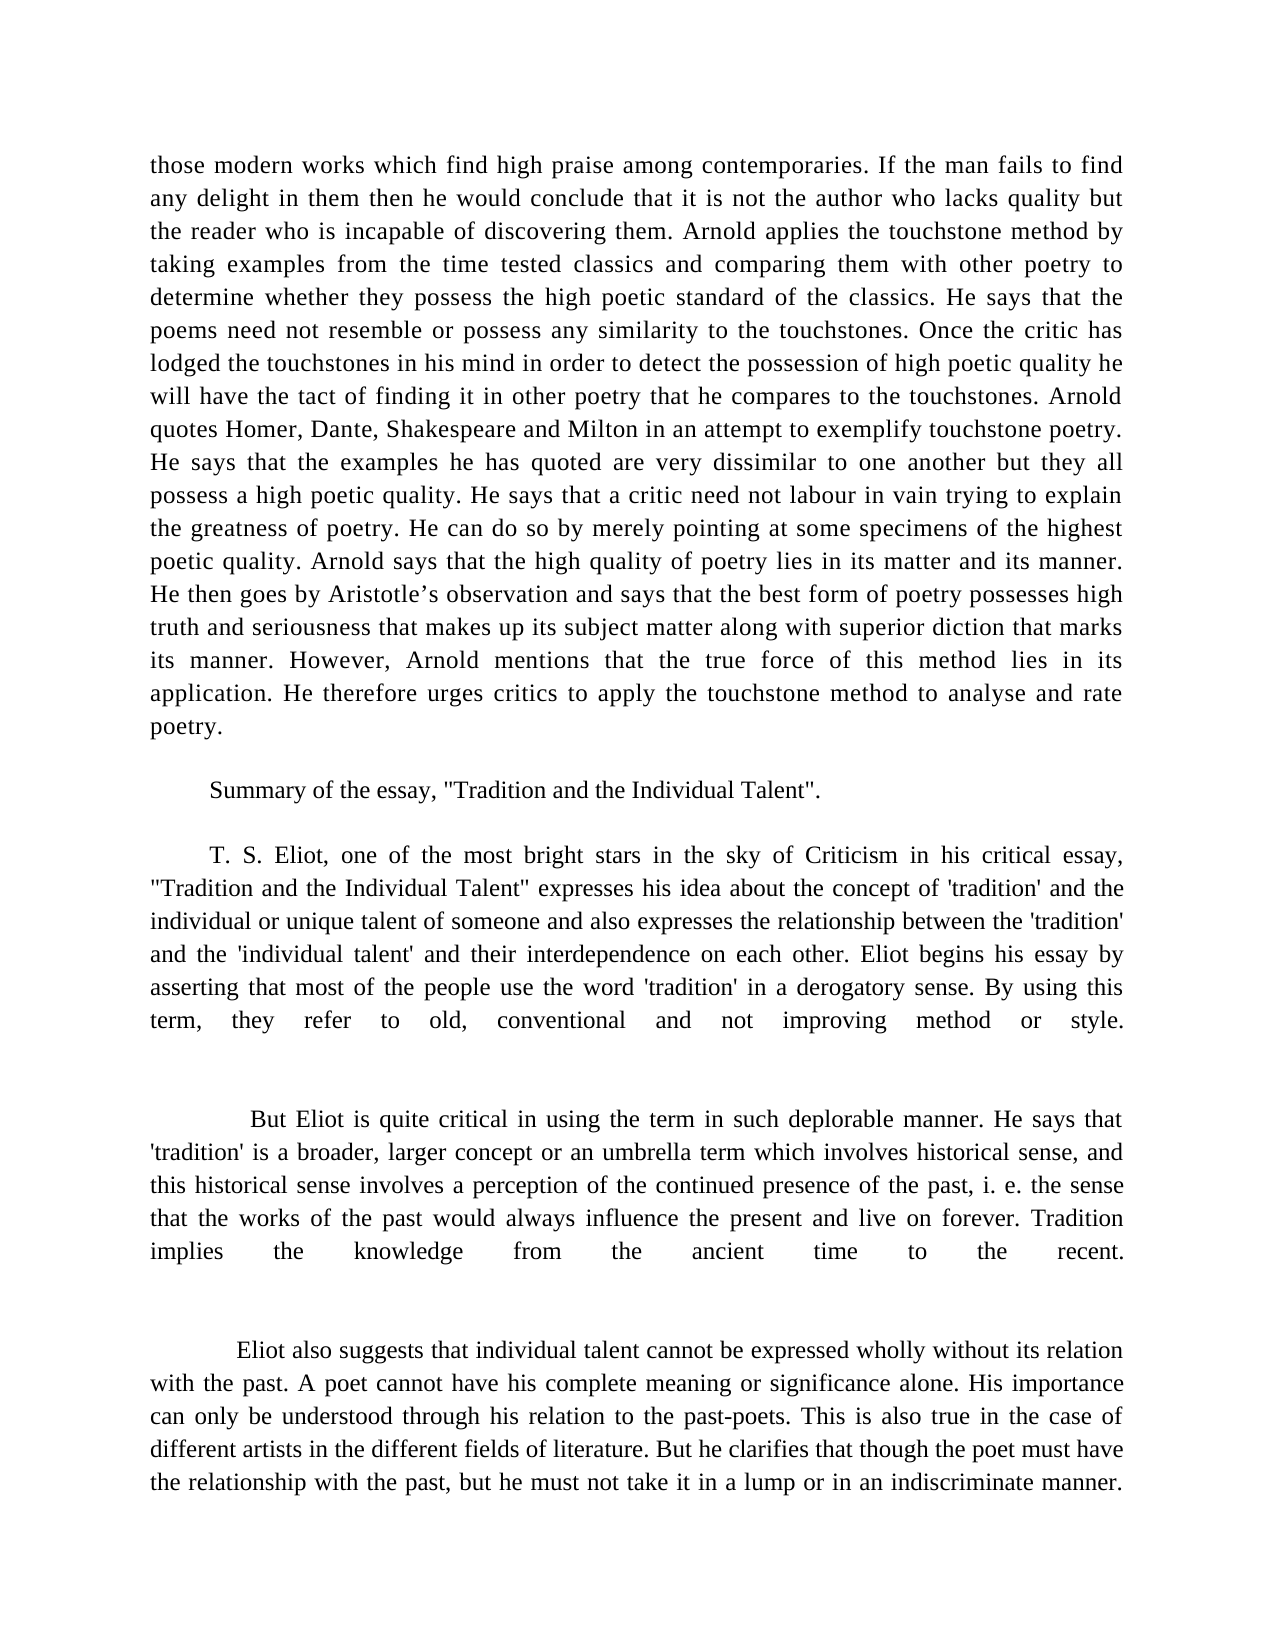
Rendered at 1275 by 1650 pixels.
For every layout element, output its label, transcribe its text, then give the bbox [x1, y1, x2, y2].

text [150, 840, 1125, 1496]
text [150, 150, 1125, 740]
text Summary of the essay, "Tradition and the Individual Talent". [150, 776, 1125, 804]
